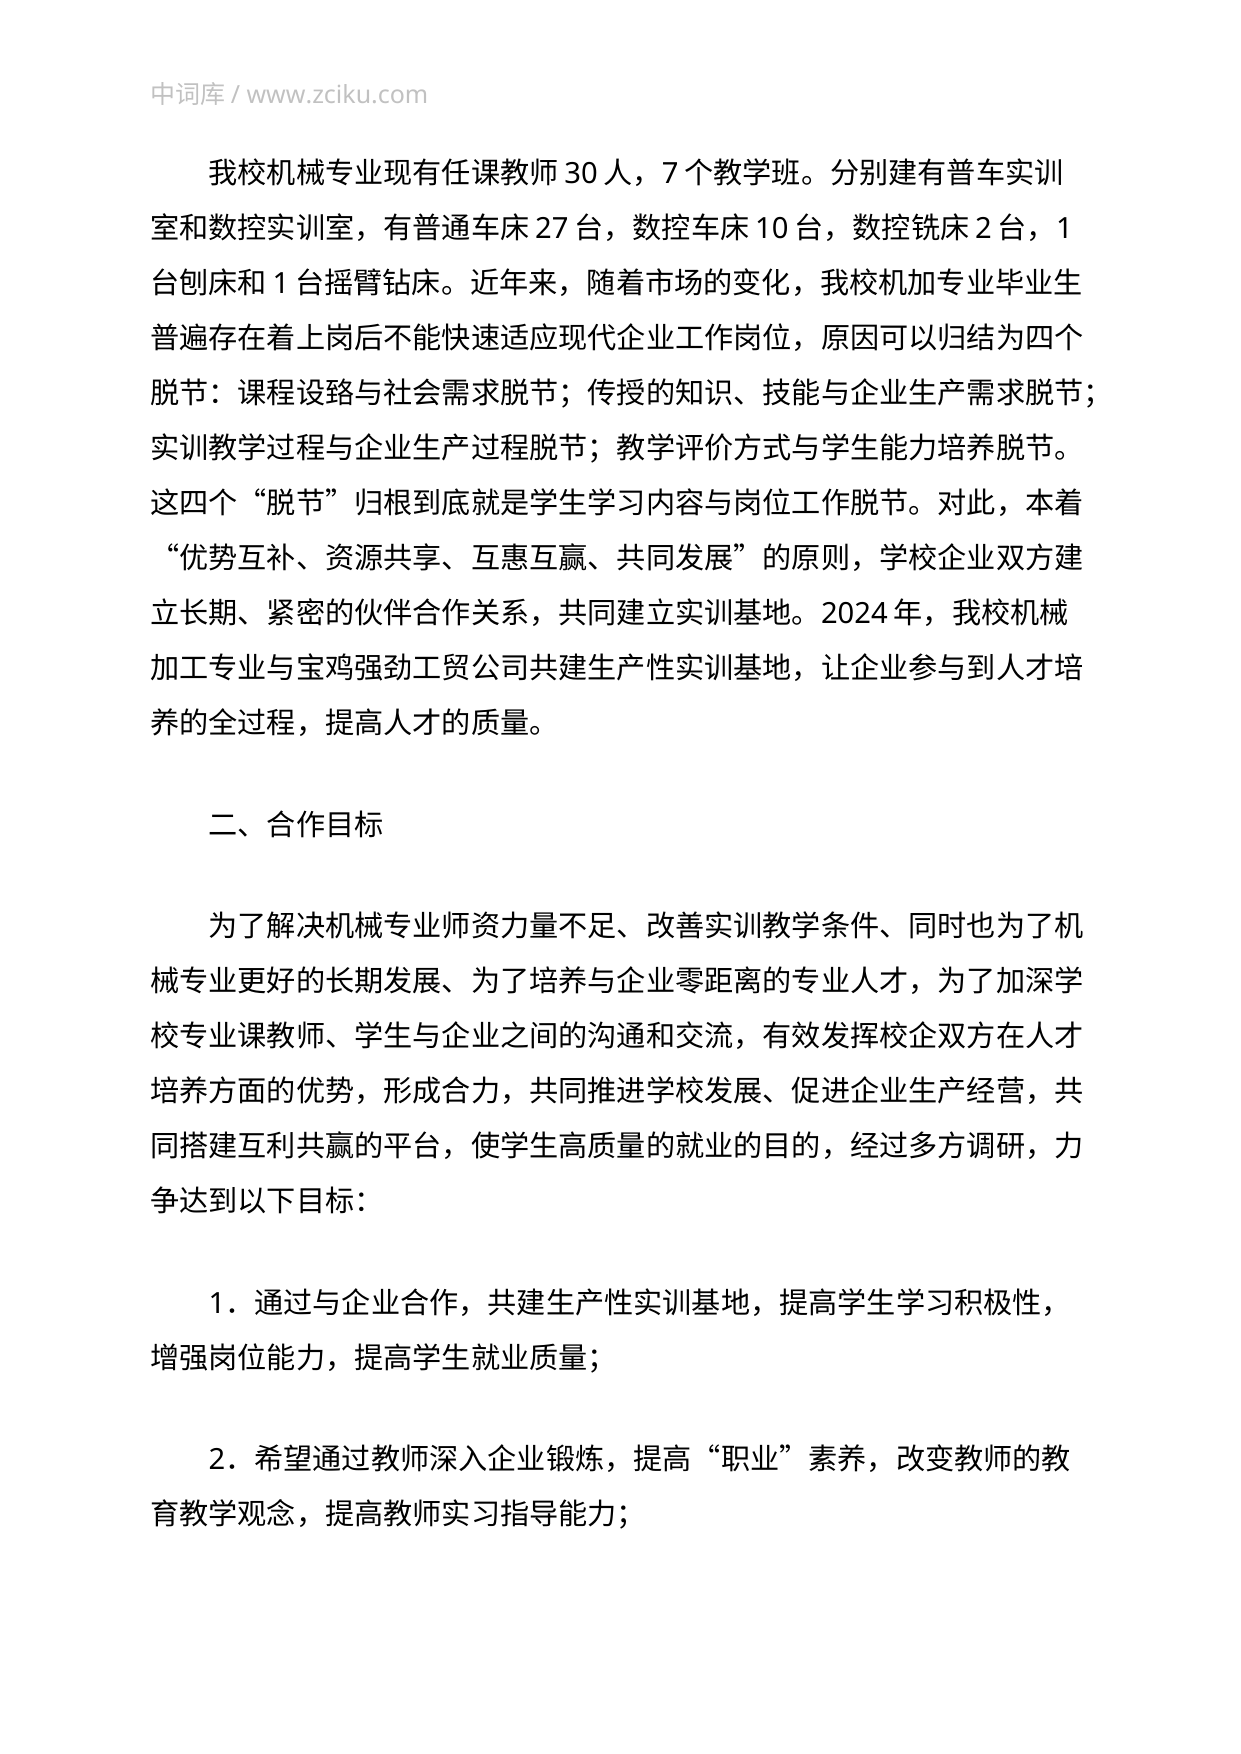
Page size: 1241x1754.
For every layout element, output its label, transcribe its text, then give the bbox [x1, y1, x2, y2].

text 为了解决机械专业师资力量不足、改善实训教学条件、同时也为了机械专业更好的长期发展、为了培养与企业零距离的专业人才，为了加深学校专业课教师、学生与企业之间的沟通和交流，有效发挥校企双方在人才培养方面的优势，形成合力，共同推进学校发展、促进企业生产经营，共同搭建互利共赢的平台，使学生高质量的就业的目的，经过多方调研，力争达到以下目标： [150, 903, 1090, 1220]
text 2．希望通过教师深入企业锻炼，提高“职业”素养，改变教师的教育教学观念，提高教师实习指导能力； [150, 1436, 1090, 1533]
text 1．通过与企业合作，共建生产性实训基地，提高学生学习积极性，增强岗位能力，提高学生就业质量； [150, 1279, 1090, 1376]
text 二、合作目标 [150, 801, 1090, 843]
text 我校机械专业现有任课教师30人，7个教学班。分别建有普车实训室和数控实训室，有普通车床27台，数控车床10台，数控铣床2台，1台刨床和1台摇臂钻床。近年来，随着市场的变化，我校机加专业毕业生普遍存在着上岗后不能快速适应现代企业工作岗位，原因可以归结为四个脱节：课程设臵与社会需求脱节；传授的知识、技能与企业生产需求脱节；实训教学过程与企业生产过程脱节；教学评价方式与学生能力培养脱节。这四个“脱节”归根到底就是学生学习内容与岗位工作脱节。对此，本着“优势互补、资源共享、互惠互赢、共同发展”的原则，学校企业双方建立长期、紧密的伙伴合作关系，共同建立实训基地。2024年，我校机械加工专业与宝鸡强劲工贸公司共建生产性实训基地，让企业参与到人才培养的全过程，提高人才的质量。 [150, 150, 1090, 742]
